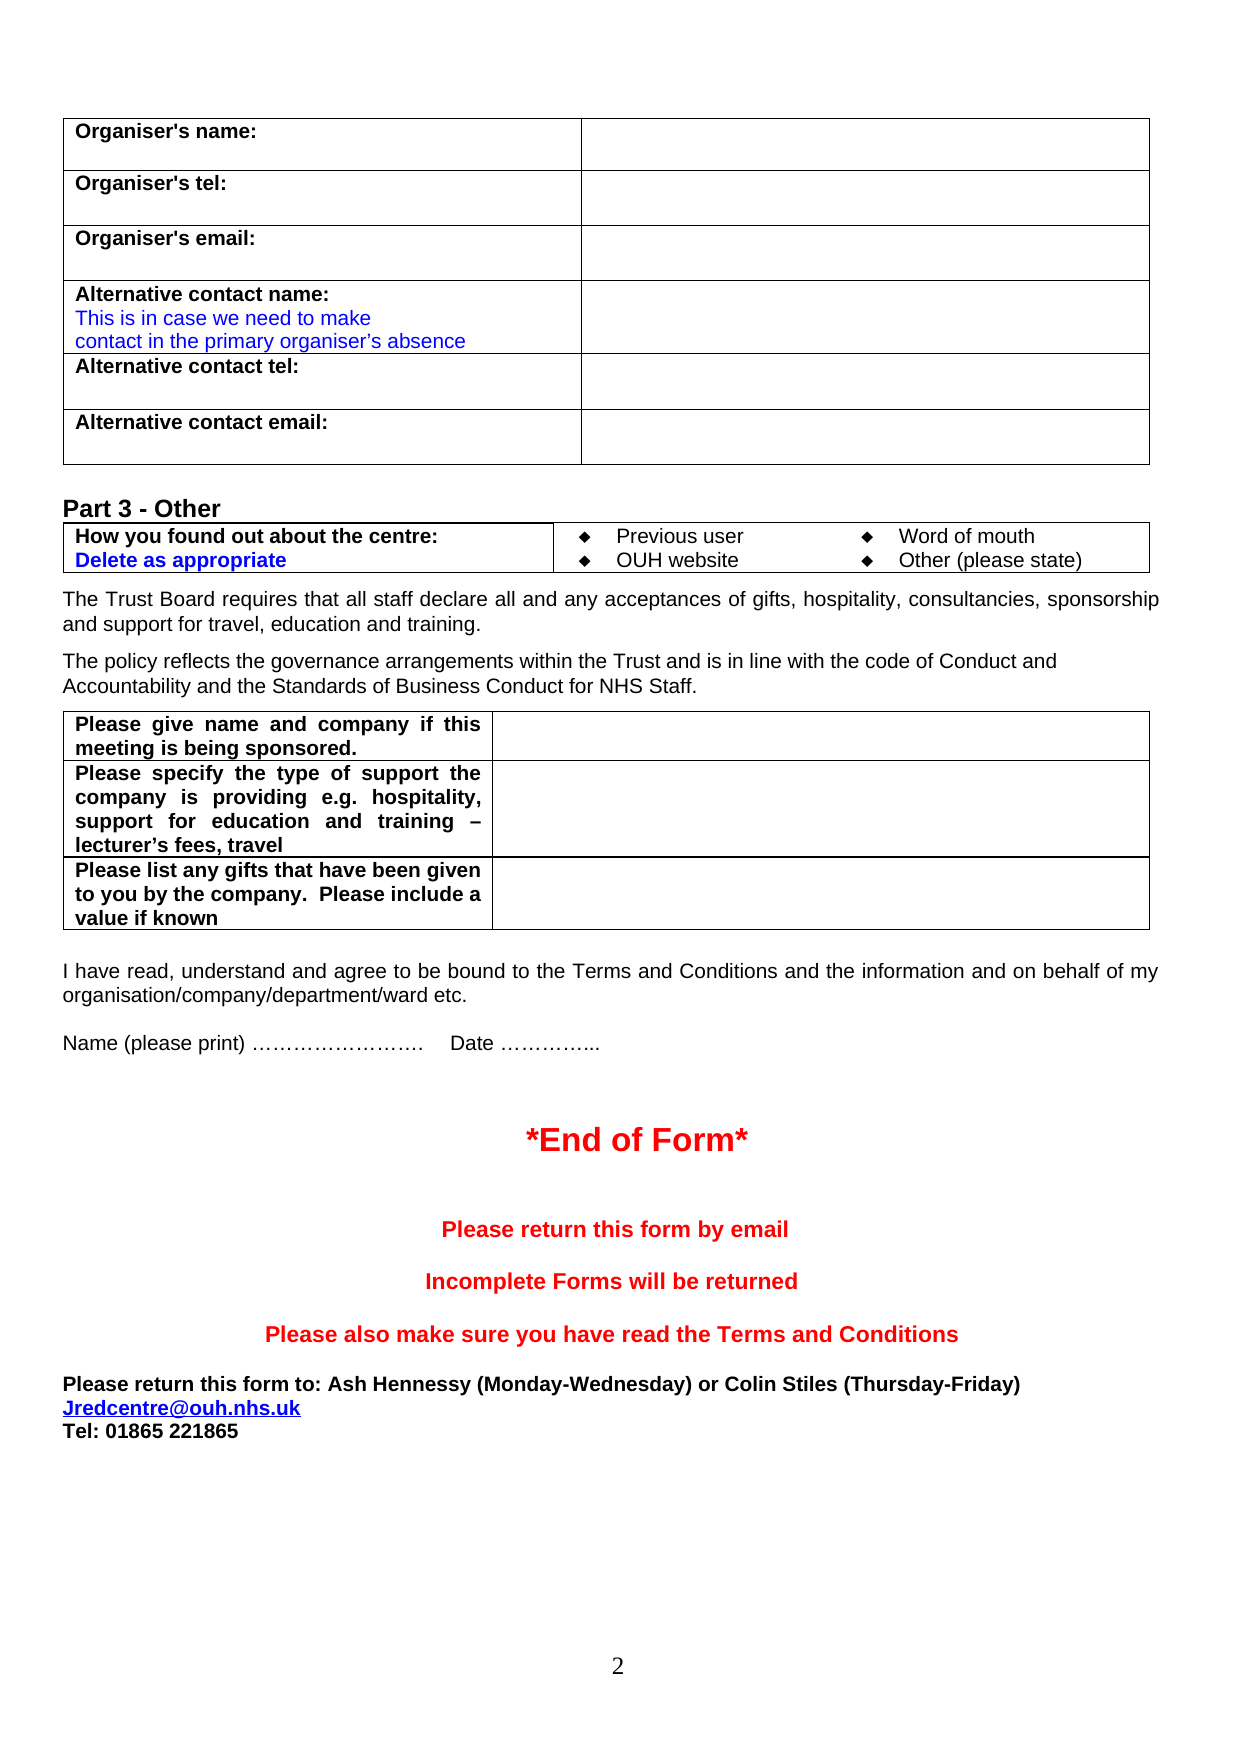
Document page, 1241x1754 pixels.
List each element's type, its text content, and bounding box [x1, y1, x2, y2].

table_cell Alternative contact tel: [64, 354, 581, 408]
table_header Previous user OUH website [554, 523, 835, 572]
text The Trust Board requires that all staff declare all and any acceptances of gifts, hospitality, consultancies, sponsorship and support for travel, education and training. [62, 586, 1161, 636]
table_header [493, 712, 1149, 759]
text Please return this form by email [62, 1216, 1161, 1242]
table_cell [493, 761, 1149, 856]
table_header Organiser's name: [64, 119, 581, 170]
table_cell Organiser's tel: [64, 171, 581, 225]
table_cell [582, 410, 1149, 464]
text I have read, understand and agree to be bound to the Terms and Conditions and the information and on behalf of my organisation/company/department/ward etc. [62, 959, 1161, 1007]
text Name (please print) ……………………. Date …………... [62, 1031, 1161, 1055]
table_cell Alternative contact name: This is in case we need to make contact in the primary organiser’s absence [64, 281, 581, 353]
table_cell Please specify the type of support the company is providing e.g. hospitality, support for education and training – lecturer’s fees, travel [64, 761, 492, 856]
text The policy reflects the governance arrangements within the Trust and is in line with the code of Conduct and Accountability and the Standards of Business Conduct for NHS Staff. [62, 648, 1161, 698]
table_cell Organiser's email: [64, 226, 581, 280]
text Please return this form to: Ash Hennessy (Monday-Wednesday) or Colin Stiles (Thursday-Friday) Jredcentre@ouh.nhs.uk [62, 1371, 1161, 1419]
table_header [582, 119, 1149, 170]
text *End of Form* [112, 1120, 1161, 1158]
table_cell Please list any gifts that have been given to you by the company. Please include a value if known [64, 858, 492, 929]
text Part 3 - Other [62, 493, 1161, 522]
table_cell [582, 354, 1149, 408]
table_header Please give name and company if this meeting is being sponsored. [64, 712, 492, 759]
table_cell [582, 171, 1149, 225]
table_header Word of mouth Other (please state) [835, 523, 1149, 572]
table_cell [582, 281, 1149, 353]
text Incomplete Forms will be returned [62, 1268, 1161, 1295]
table_cell [493, 858, 1149, 929]
table_cell [582, 226, 1149, 280]
table_header How you found out about the centre: Delete as appropriate [64, 524, 553, 572]
table_cell Alternative contact email: [64, 410, 581, 464]
text Please also make sure you have read the Terms and Conditions [62, 1321, 1161, 1347]
text Tel: 01865 221865 [62, 1419, 1161, 1443]
